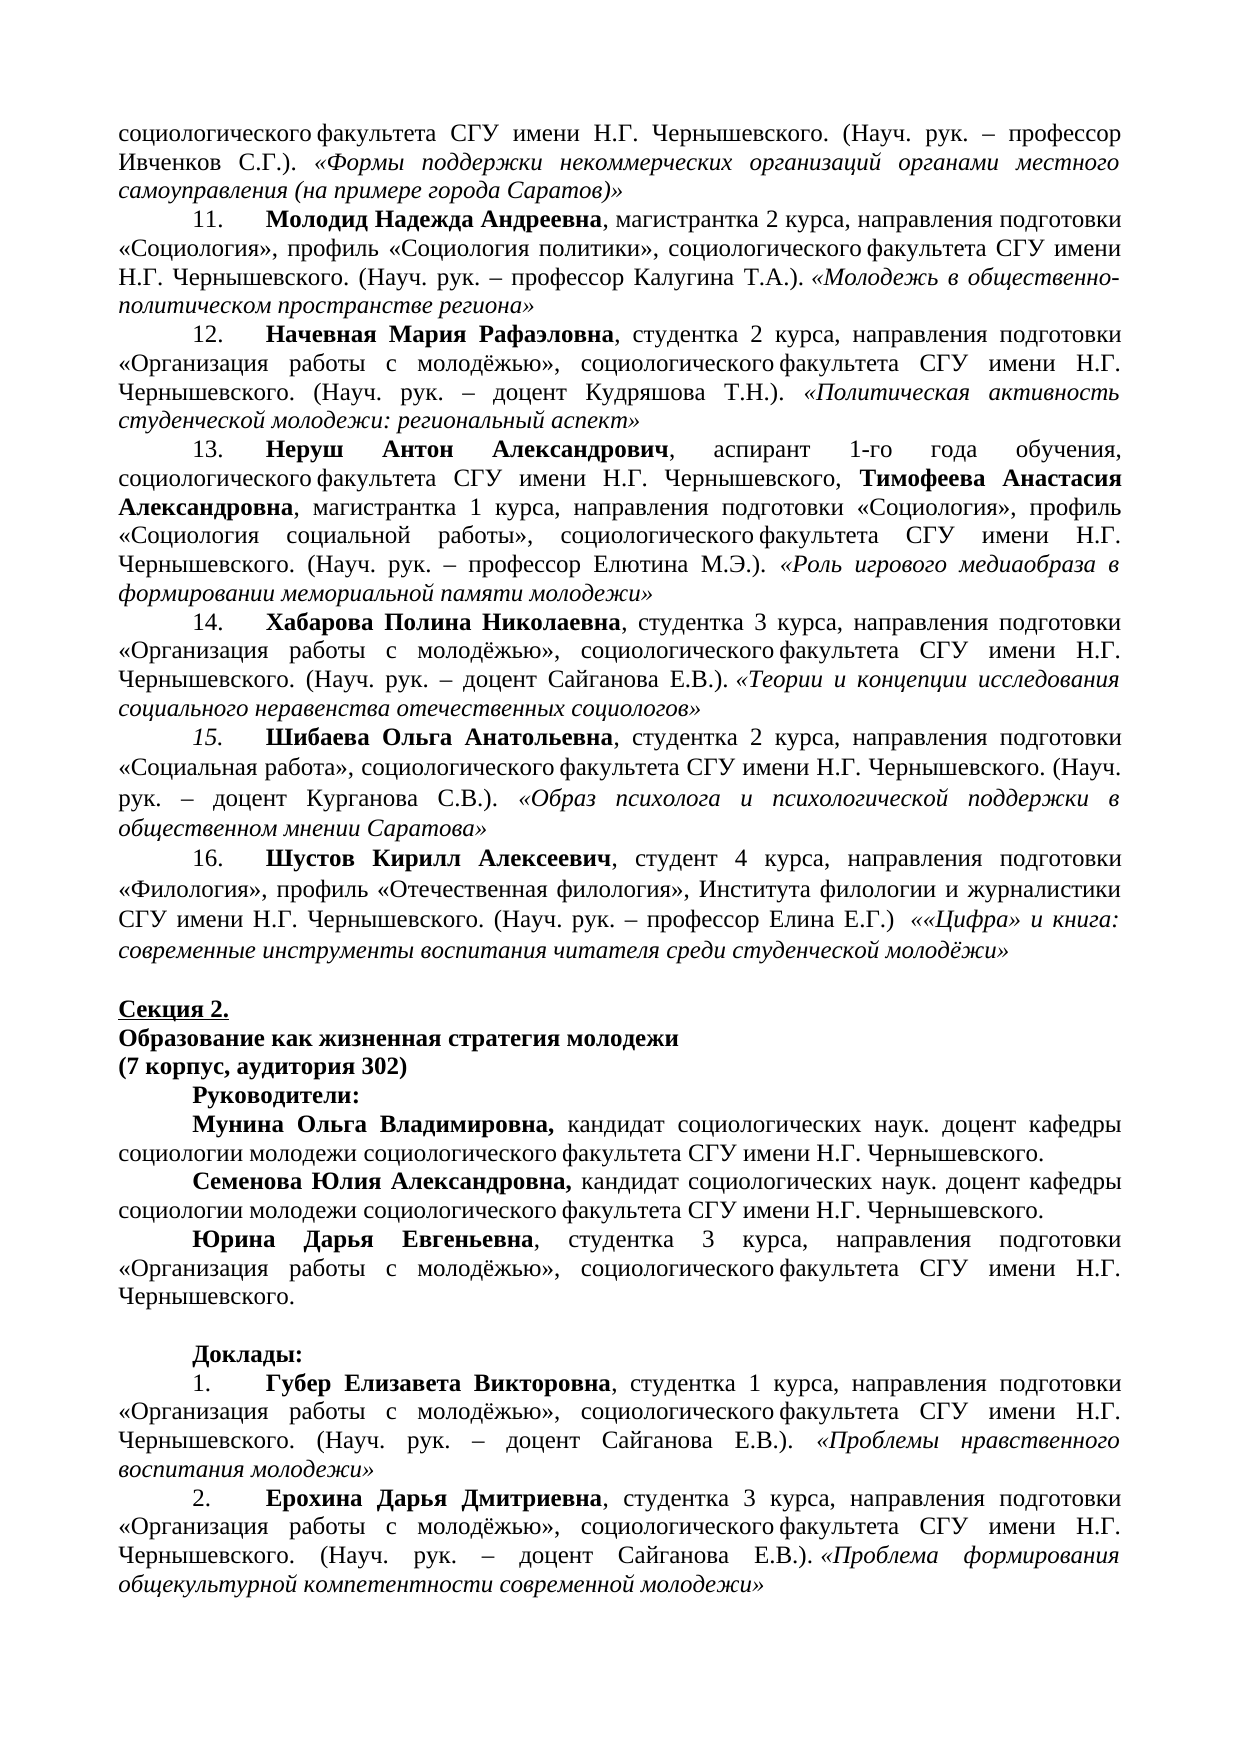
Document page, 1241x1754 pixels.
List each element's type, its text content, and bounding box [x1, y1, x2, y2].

text Семенова Юлия Александровна, кандидат социологических наук. доцент кафедры социологии молодежи социологического факультета СГУ имени Н.Г. Чернышевского. [118, 1166, 1122, 1224]
list Ерохина Дарья Дмитриевна, студентка 3 курса, направления подготовки «Организация работы с молодёжью», социологического факультета СГУ имени Н.Г. Чернышевского. (Науч. рук. – доцент Сайганова Е.В.). «Проблема формирования общекультурной компетентности современной молодежи» [118, 1483, 1122, 1598]
text Юрина Дарья Евгеньевна, студентка 3 курса, направления подготовки «Организация работы с молодёжью», социологического факультета СГУ имени Н.Г. Чернышевского. [118, 1224, 1122, 1310]
text Образование как жизненная стратегия молодежи [118, 1023, 1049, 1051]
list Начевная Мария Рафаэловна, студентка 2 курса, направления подготовки «Организация работы с молодёжью», социологического факультета СГУ имени Н.Г. Чернышевского. (Науч. рук. – доцент Кудряшова Т.Н.). «Политическая активность студенческой молодежи: региональный аспект» [118, 319, 1122, 434]
text Мунина Ольга Владимировна, кандидат социологических наук. доцент кафедры социологии молодежи социологического факультета СГУ имени Н.Г. Чернышевского. [118, 1109, 1122, 1166]
list Шустов Кирилл Алексеевич, студент 4 курса, направления подготовки «Филология», профиль «Отечественная филология», Института филологии и журналистики СГУ имени Н.Г. Чернышевского. (Науч. рук. – профессор Елина Е.Г.) ««Цифра» и книга: современные инструменты воспитания читателя среди студенческой молодёжи» [118, 843, 1122, 963]
list Хабарова Полина Николаевна, студентка 3 курса, направления подготовки «Организация работы с молодёжью», социологического факультета СГУ имени Н.Г. Чернышевского. (Науч. рук. – доцент Сайганова Е.В.). «Теории и концепции исследования социального неравенства отечественных социологов» [118, 607, 1122, 722]
list Шибаева Ольга Анатольевна, студентка 2 курса, направления подготовки «Социальная работа», социологического факультета СГУ имени Н.Г. Чернышевского. (Науч. рук. – доцент Курганова С.В.). «Образ психолога и психологической поддержки в общественном мнении Саратова» [118, 722, 1122, 842]
list Неруш Антон Александрович, аспирант 1-го года обучения, социологического факультета СГУ имени Н.Г. Чернышевского, Тимофеева Анастасия Александровна, магистрантка 1 курса, направления подготовки «Социология», профиль «Социология социальной работы», социологического факультета СГУ имени Н.Г. Чернышевского. (Науч. рук. – профессор Елютина М.Э.). «Роль игрового медиаобраза в формировании мемориальной памяти молодежи» [118, 434, 1122, 607]
text Руководители: [118, 1080, 1122, 1109]
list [118, 118, 1122, 204]
text Доклады: [118, 1339, 1122, 1368]
list Губер Елизавета Викторовна, студентка 1 курса, направления подготовки «Организация работы с молодёжью», социологического факультета СГУ имени Н.Г. Чернышевского. (Науч. рук. – доцент Сайганова Е.В.). «Проблемы нравственного воспитания молодежи» [118, 1368, 1122, 1483]
text Секция 2. [118, 994, 1122, 1023]
text (7 корпус, аудитория 302) [118, 1051, 1049, 1080]
list Молодид Надежда Андреевна, магистрантка 2 курса, направления подготовки «Социология», профиль «Социология политики», социологического факультета СГУ имени Н.Г. Чернышевского. (Науч. рук. – профессор Калугина Т.А.). «Молодежь в общественно-политическом пространстве региона» [118, 204, 1122, 319]
